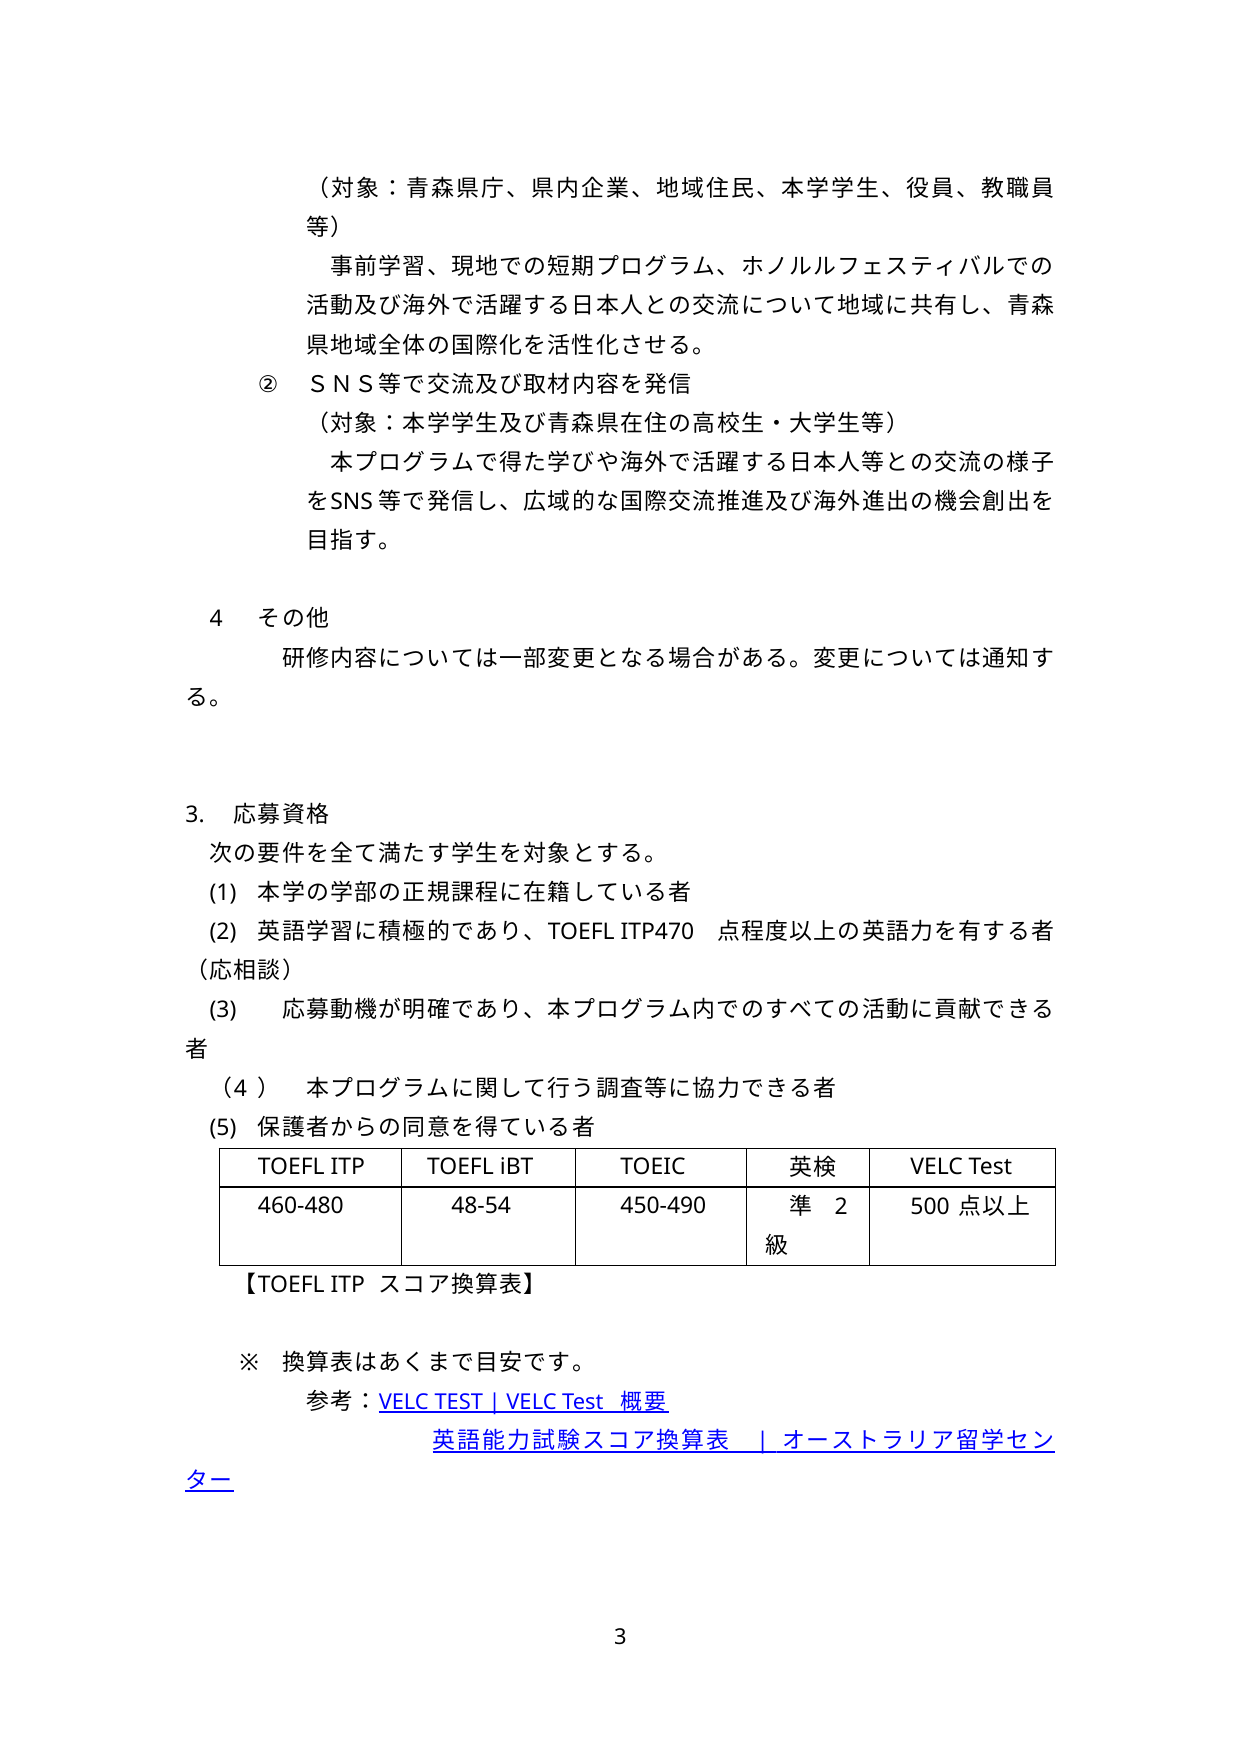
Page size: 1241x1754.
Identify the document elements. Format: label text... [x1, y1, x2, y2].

list その他 [208, 600, 1055, 634]
table_header VELC Test [870, 1149, 1055, 1186]
table_cell 48-54 [402, 1188, 575, 1264]
table_cell 460-480 [220, 1188, 401, 1264]
text 本プログラムで得た学びや海外で活躍する日本人等との交流の様子をSNS等で発信し、広域的な国際交流推進及び海外進出の機会創出を目指す。 [289, 443, 1055, 556]
table_header TOEIC [576, 1149, 746, 1186]
table_header TOEFL ITP [220, 1149, 401, 1186]
text （対象：本学学生及び青森県在住の高校生・大学生等） [289, 404, 1055, 438]
text 事前学習、現地での短期プログラム、ホノルルフェスティバルでの活動及び海外で活躍する日本人との交流について地域に共有し、青森県地域全体の国際化を活性化させる。 [289, 247, 1055, 360]
text ※換算表はあくまで目安です。 [185, 1344, 1055, 1378]
text 参考：VELC TEST | VELC Test 概要 [185, 1383, 1055, 1417]
table_header TOEFL iBT [402, 1149, 575, 1186]
text （対象：青森県庁、県内企業、地域住民、本学学生、役員、教職員等） [289, 169, 1055, 243]
text （4） 本プログラムに関して行う調査等に協力できる者 [185, 1069, 1055, 1103]
list ＳＮＳ等で交流及び取材内容を発信 [244, 365, 1055, 399]
text 3. 応募資格 [185, 795, 1055, 829]
table_cell 450-490 [576, 1188, 746, 1264]
text 【TOEFL ITPスコア換算表】 [185, 1266, 1055, 1300]
text 次の要件を全て満たす学生を対象とする。 [185, 834, 1055, 868]
text (1) 本学の学部の正規課程に在籍している者 [185, 873, 1055, 907]
text 研修内容については一部変更となる場合がある。変更については通知する。 [185, 639, 1055, 712]
text (2) 英語学習に積極的であり、TOEFL ITP470点程度以上の英語力を有する者（応相談） [185, 912, 1055, 986]
table_header 英検 [747, 1149, 869, 1186]
text (5) 保護者からの同意を得ている者 [185, 1108, 1055, 1142]
text 英語能力試験スコア換算表 | オーストラリア留学センター [185, 1422, 1055, 1495]
table_cell 500点以上 [870, 1188, 1055, 1264]
table_cell 準2級 [747, 1188, 869, 1264]
text (3) 応募動機が明確であり、本プログラム内でのすべての活動に貢献できる者 [185, 991, 1055, 1064]
